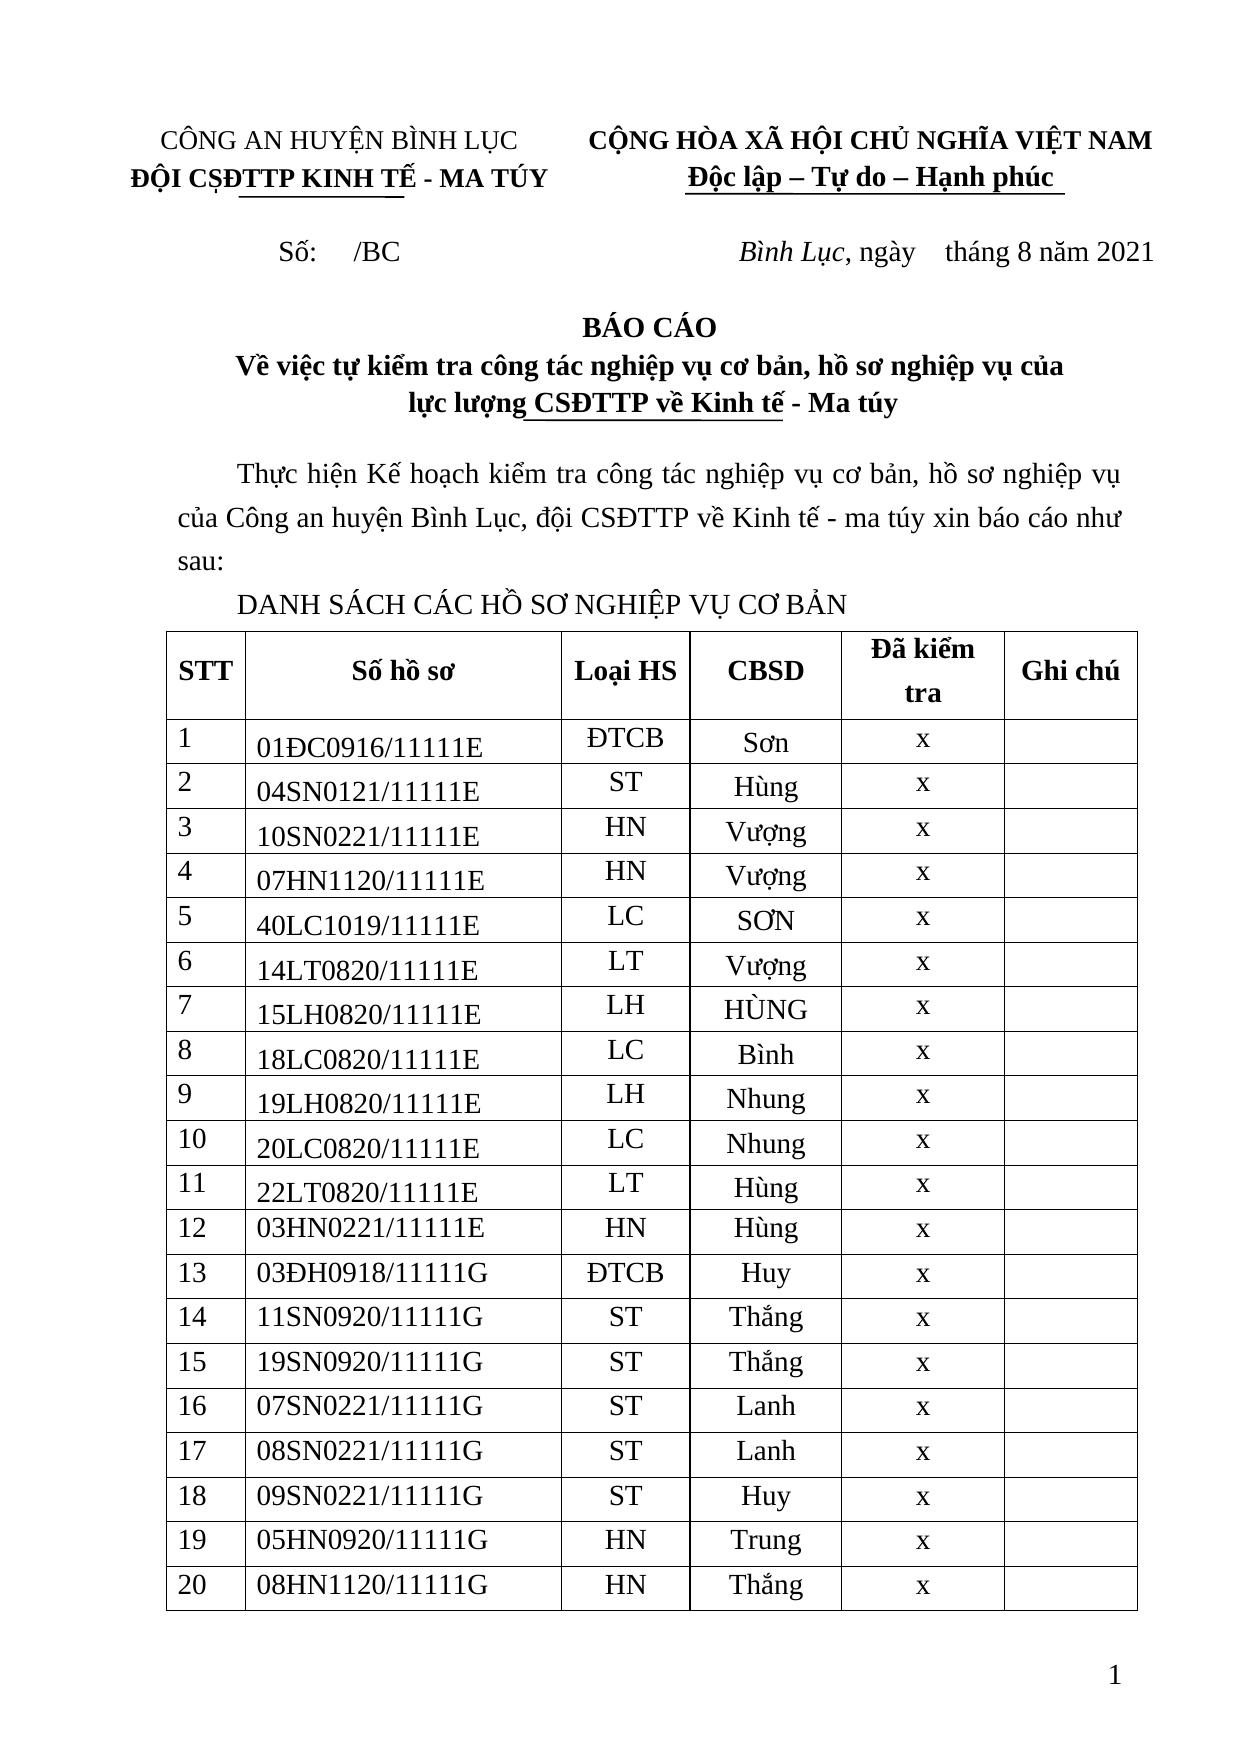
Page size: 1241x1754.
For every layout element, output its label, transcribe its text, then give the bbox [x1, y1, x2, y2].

table_cell [1005, 764, 1137, 808]
table_header Đã kiểm tra [842, 632, 1004, 719]
table_cell x [842, 1478, 1004, 1521]
table_cell ĐTCB [562, 1255, 689, 1298]
table_cell x [842, 1032, 1004, 1075]
table_header Loại HS [562, 632, 689, 719]
table_cell [1005, 809, 1137, 852]
table_cell 13 [167, 1255, 245, 1298]
table_cell 05HN0920/11111G [246, 1522, 561, 1566]
table_cell Lanh [691, 1433, 841, 1477]
table_cell HN [562, 1210, 689, 1254]
table_cell [1005, 1255, 1137, 1298]
table_cell SƠN [691, 898, 841, 942]
table_cell x [842, 1255, 1004, 1298]
table_cell 20 [167, 1567, 245, 1610]
table_header CBSD [691, 632, 841, 719]
table_cell HN [562, 1567, 689, 1610]
table_cell x [842, 720, 1004, 763]
table_cell Nhung [691, 1076, 841, 1120]
table_cell 12 [167, 1210, 245, 1254]
table_cell [1005, 1210, 1137, 1254]
table_cell [1005, 720, 1137, 763]
table_cell [1005, 1522, 1137, 1566]
table_cell x [842, 764, 1004, 808]
table_cell Thắng [691, 1567, 841, 1610]
table_cell x [842, 1522, 1004, 1566]
table_cell [1005, 898, 1137, 942]
table_cell 9 [167, 1076, 245, 1120]
table_cell [1005, 1166, 1137, 1209]
table_cell 15LH0820/11111E [246, 987, 561, 1031]
table_cell x [842, 1433, 1004, 1477]
table_cell Huy [691, 1255, 841, 1298]
table_cell 6 [167, 943, 245, 986]
table_cell 14 [167, 1299, 245, 1343]
table_cell 07HN1120/11111E [246, 854, 561, 897]
text Về việc tự kiểm tra công tác nghiệp vụ cơ bản, hồ sơ nghiệp vụ của [177, 344, 1122, 381]
table_cell x [842, 854, 1004, 897]
table_cell Vượng [691, 809, 841, 852]
table_cell 3 [167, 809, 245, 852]
table_cell HN [562, 809, 689, 852]
table_cell [1005, 987, 1137, 1031]
table_cell 07SN0221/11111G [246, 1389, 561, 1432]
table_cell 18 [167, 1478, 245, 1521]
table_cell Thắng [691, 1299, 841, 1343]
table_cell [1005, 1076, 1137, 1120]
table_cell 11 [167, 1166, 245, 1209]
table_cell Hùng [691, 764, 841, 808]
table_cell Vượng [691, 943, 841, 986]
table_cell Thắng [691, 1344, 841, 1387]
table_cell x [842, 898, 1004, 942]
table_cell HN [562, 1522, 689, 1566]
table_cell [1005, 1299, 1137, 1343]
table_cell x [842, 1389, 1004, 1432]
text lực lượng CSĐTTP về Kinh tế - Ma túy [177, 381, 1122, 419]
table_header CỘNG HÒA XÃ HỘI CHỦ NGHĨA VIỆT Độc lập – Tự do – Hạnh phúc Bình Lục, ngày tháng 8 năm 2021 [575, 118, 1166, 268]
table_cell 5 [167, 898, 245, 942]
table_cell 19SN0920/11111G [246, 1344, 561, 1387]
table_header Số hồ sơ [246, 632, 561, 719]
table_cell x [842, 1299, 1004, 1343]
table_cell Hùng [691, 1210, 841, 1254]
table_cell 4 [167, 854, 245, 897]
table_cell 7 [167, 987, 245, 1031]
table_cell 14LT0820/11111E [246, 943, 561, 986]
table_cell ST [562, 1299, 689, 1343]
table_cell LC [562, 1121, 689, 1164]
table_cell 22LT0820/11111E [246, 1166, 561, 1209]
table_cell Hùng [691, 1166, 841, 1209]
table_cell x [842, 1344, 1004, 1387]
table_header CÔNG AN HUYỆN BÌNH LỤC ĐỘI CSĐTTP KINH TẾ - MA TÚY Số: /BC [103, 118, 575, 268]
table_cell LT [562, 1166, 689, 1209]
table_cell 16 [167, 1389, 245, 1432]
table_cell 1 [167, 720, 245, 763]
table_cell [1005, 1478, 1137, 1521]
table_cell 03ĐH0918/11111G [246, 1255, 561, 1298]
table_cell 20LC0820/11111E [246, 1121, 561, 1164]
table_cell [1005, 1344, 1137, 1387]
table_cell LH [562, 1076, 689, 1120]
table_cell Bình [691, 1032, 841, 1075]
table_cell HÙNG [691, 987, 841, 1031]
table_cell x [842, 1166, 1004, 1209]
text Thực hiện Kế hoạch kiểm tra công tác nghiệp vụ cơ bản, hồ sơ nghiệp vụ của Công an huyện Bình Lục, đội CSĐTTP về Kinh tế - ma túy xin báo cáo như sau: [177, 456, 1122, 577]
table_cell x [842, 1121, 1004, 1164]
table_cell 8 [167, 1032, 245, 1075]
table_cell ĐTCB [562, 720, 689, 763]
table_cell Vượng [691, 854, 841, 897]
table_cell x [842, 1567, 1004, 1610]
table_cell x [842, 943, 1004, 986]
table_cell 19LH0820/11111E [246, 1076, 561, 1120]
table_cell [1005, 1121, 1137, 1164]
table_cell LC [562, 1032, 689, 1075]
table_cell x [842, 1076, 1004, 1120]
table_cell 04SN0121/11111E [246, 764, 561, 808]
table_cell x [842, 1210, 1004, 1254]
table_cell ST [562, 1344, 689, 1387]
text DANH SÁCH CÁC HỒ SƠ NGHIỆP VỤ CƠ BẢN [177, 587, 1122, 621]
table_cell [1005, 1032, 1137, 1075]
table_cell Lanh [691, 1389, 841, 1432]
table_cell LH [562, 987, 689, 1031]
table_cell [1005, 1567, 1137, 1610]
table_cell 08HN1120/11111G [246, 1567, 561, 1610]
table_cell Nhung [691, 1121, 841, 1164]
text BÁO CÁO [177, 306, 1122, 344]
table_cell 2 [167, 764, 245, 808]
table_cell Trung [691, 1522, 841, 1566]
table_cell [1005, 943, 1137, 986]
table_cell Sơn [691, 720, 841, 763]
table_cell [1005, 854, 1137, 897]
table_cell 01ĐC0916/11111E [246, 720, 561, 763]
table_cell 40LC1019/11111E [246, 898, 561, 942]
table_cell HN [562, 854, 689, 897]
table_cell 10 [167, 1121, 245, 1164]
table_header Ghi chú [1005, 632, 1137, 719]
table_cell LC [562, 898, 689, 942]
table_cell Huy [691, 1478, 841, 1521]
table_header STT [167, 632, 245, 719]
table_cell [1005, 1433, 1137, 1477]
table_cell 09SN0221/11111G [246, 1478, 561, 1521]
table_cell 03HN0221/11111E [246, 1210, 561, 1254]
table_cell x [842, 809, 1004, 852]
table_cell 15 [167, 1344, 245, 1387]
table_cell LT [562, 943, 689, 986]
table_cell 11SN0920/11111G [246, 1299, 561, 1343]
table_cell ST [562, 1478, 689, 1521]
table_cell [1005, 1389, 1137, 1432]
table_cell 08SN0221/11111G [246, 1433, 561, 1477]
table_cell 18LC0820/11111E [246, 1032, 561, 1075]
table_cell 10SN0221/11111E [246, 809, 561, 852]
table_cell x [842, 987, 1004, 1031]
table_cell ST [562, 764, 689, 808]
table_cell 17 [167, 1433, 245, 1477]
table_cell 19 [167, 1522, 245, 1566]
table_cell ST [562, 1433, 689, 1477]
table_cell ST [562, 1389, 689, 1432]
